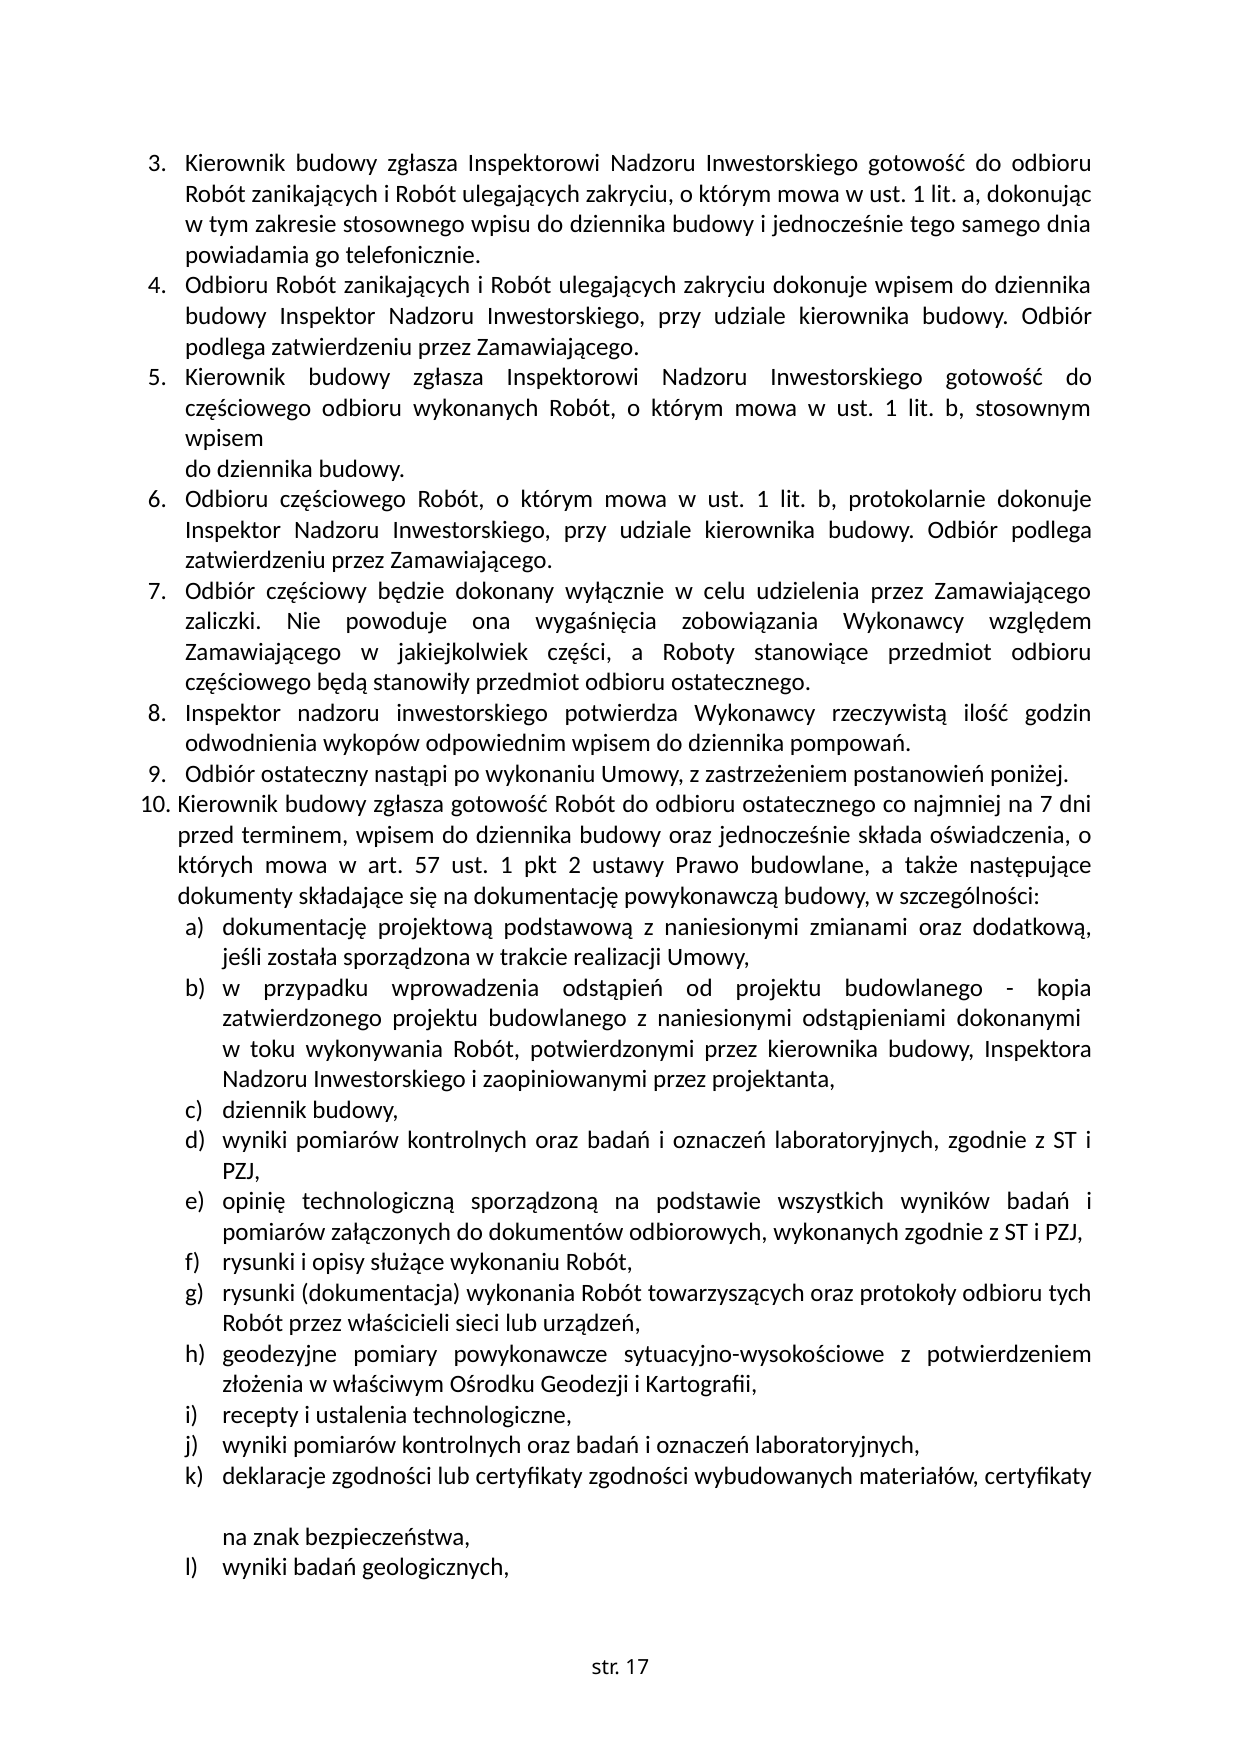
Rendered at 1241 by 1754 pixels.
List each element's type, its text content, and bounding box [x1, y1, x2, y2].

list Kierownik budowy zgłasza gotowość Robót do odbioru ostatecznego co najmniej na 7 dni przed terminem, wpisem do dziennika budowy oraz jednocześnie składa oświadczenia, o których mowa w art. 57 ust. 1 pkt 2 ustawy Prawo budowlane, a także następujące dokumenty składające się na dokumentację powykonawczą budowy, w szczególności: [140, 788, 1093, 911]
list dziennik budowy, [185, 1094, 1093, 1124]
list Kierownik budowy zgłasza Inspektorowi Nadzoru Inwestorskiego gotowość do odbioru Robót zanikających i Robót ulegających zakryciu, o którym mowa w ust. 1 lit. a, dokonując w tym zakresie stosownego wpisu do dziennika budowy i jednocześnie tego samego dnia powiadamia go telefonicznie. [148, 148, 1093, 270]
list Inspektor nadzoru inwestorskiego potwierdza Wykonawcy rzeczywistą ilość godzin odwodnienia wykopów odpowiednim wpisem do dziennika pompowań. [148, 697, 1093, 758]
list Odbiór ostateczny nastąpi po wykonaniu Umowy, z zastrzeżeniem postanowień poniżej. [148, 758, 1093, 788]
list wyniki pomiarów kontrolnych oraz badań i oznaczeń laboratoryjnych, zgodnie z ST i PZJ, [185, 1124, 1093, 1185]
list geodezyjne pomiary powykonawcze sytuacyjno-wysokościowe z potwierdzeniem złożenia w właściwym Ośrodku Geodezji i Kartografii, [185, 1338, 1093, 1399]
list rysunki (dokumentacja) wykonania Robót towarzyszących oraz protokoły odbioru tych Robót przez właścicieli sieci lub urządzeń, [185, 1277, 1093, 1338]
list wyniki badań geologicznych, [185, 1552, 1093, 1582]
list Odbioru Robót zanikających i Robót ulegających zakryciu dokonuje wpisem do dziennika budowy Inspektor Nadzoru Inwestorskiego, przy udziale kierownika budowy. Odbiór podlega zatwierdzeniu przez Zamawiającego. [148, 270, 1093, 361]
list Odbiór częściowy będzie dokonany wyłącznie w celu udzielenia przez Zamawiającego zaliczki. Nie powoduje ona wygaśnięcia zobowiązania Wykonawcy względem Zamawiającego w jakiejkolwiek części, a Roboty stanowiące przedmiot odbioru częściowego będą stanowiły przedmiot odbioru ostatecznego. [148, 575, 1093, 697]
list Kierownik budowy zgłasza Inspektorowi Nadzoru Inwestorskiego gotowość do częściowego odbioru wykonanych Robót, o którym mowa w ust. 1 lit. b, stosownym wpisem do dziennika budowy. [148, 361, 1093, 483]
list wyniki pomiarów kontrolnych oraz badań i oznaczeń laboratoryjnych, [185, 1429, 1093, 1460]
list recepty i ustalenia technologiczne, [185, 1399, 1093, 1429]
list opinię technologiczną sporządzoną na podstawie wszystkich wyników badań i pomiarów załączonych do dokumentów odbiorowych, wykonanych zgodnie z ST i PZJ, [185, 1185, 1093, 1246]
list dokumentację projektową podstawową z naniesionymi zmianami oraz dodatkową, jeśli została sporządzona w trakcie realizacji Umowy, [185, 911, 1093, 972]
list w przypadku wprowadzenia odstąpień od projektu budowlanego - kopia zatwierdzonego projektu budowlanego z naniesionymi odstąpieniami dokonanymi w toku wykonywania Robót, potwierdzonymi przez kierownika budowy, Inspektora Nadzoru Inwestorskiego i zaopiniowanymi przez projektanta, [185, 972, 1093, 1094]
list rysunki i opisy służące wykonaniu Robót, [185, 1246, 1093, 1277]
list deklaracje zgodności lub certyfikaty zgodności wybudowanych materiałów, certyfikaty na znak bezpieczeństwa, [185, 1460, 1093, 1552]
list Odbioru częściowego Robót, o którym mowa w ust. 1 lit. b, protokolarnie dokonuje Inspektor Nadzoru Inwestorskiego, przy udziale kierownika budowy. Odbiór podlega zatwierdzeniu przez Zamawiającego. [148, 483, 1093, 575]
